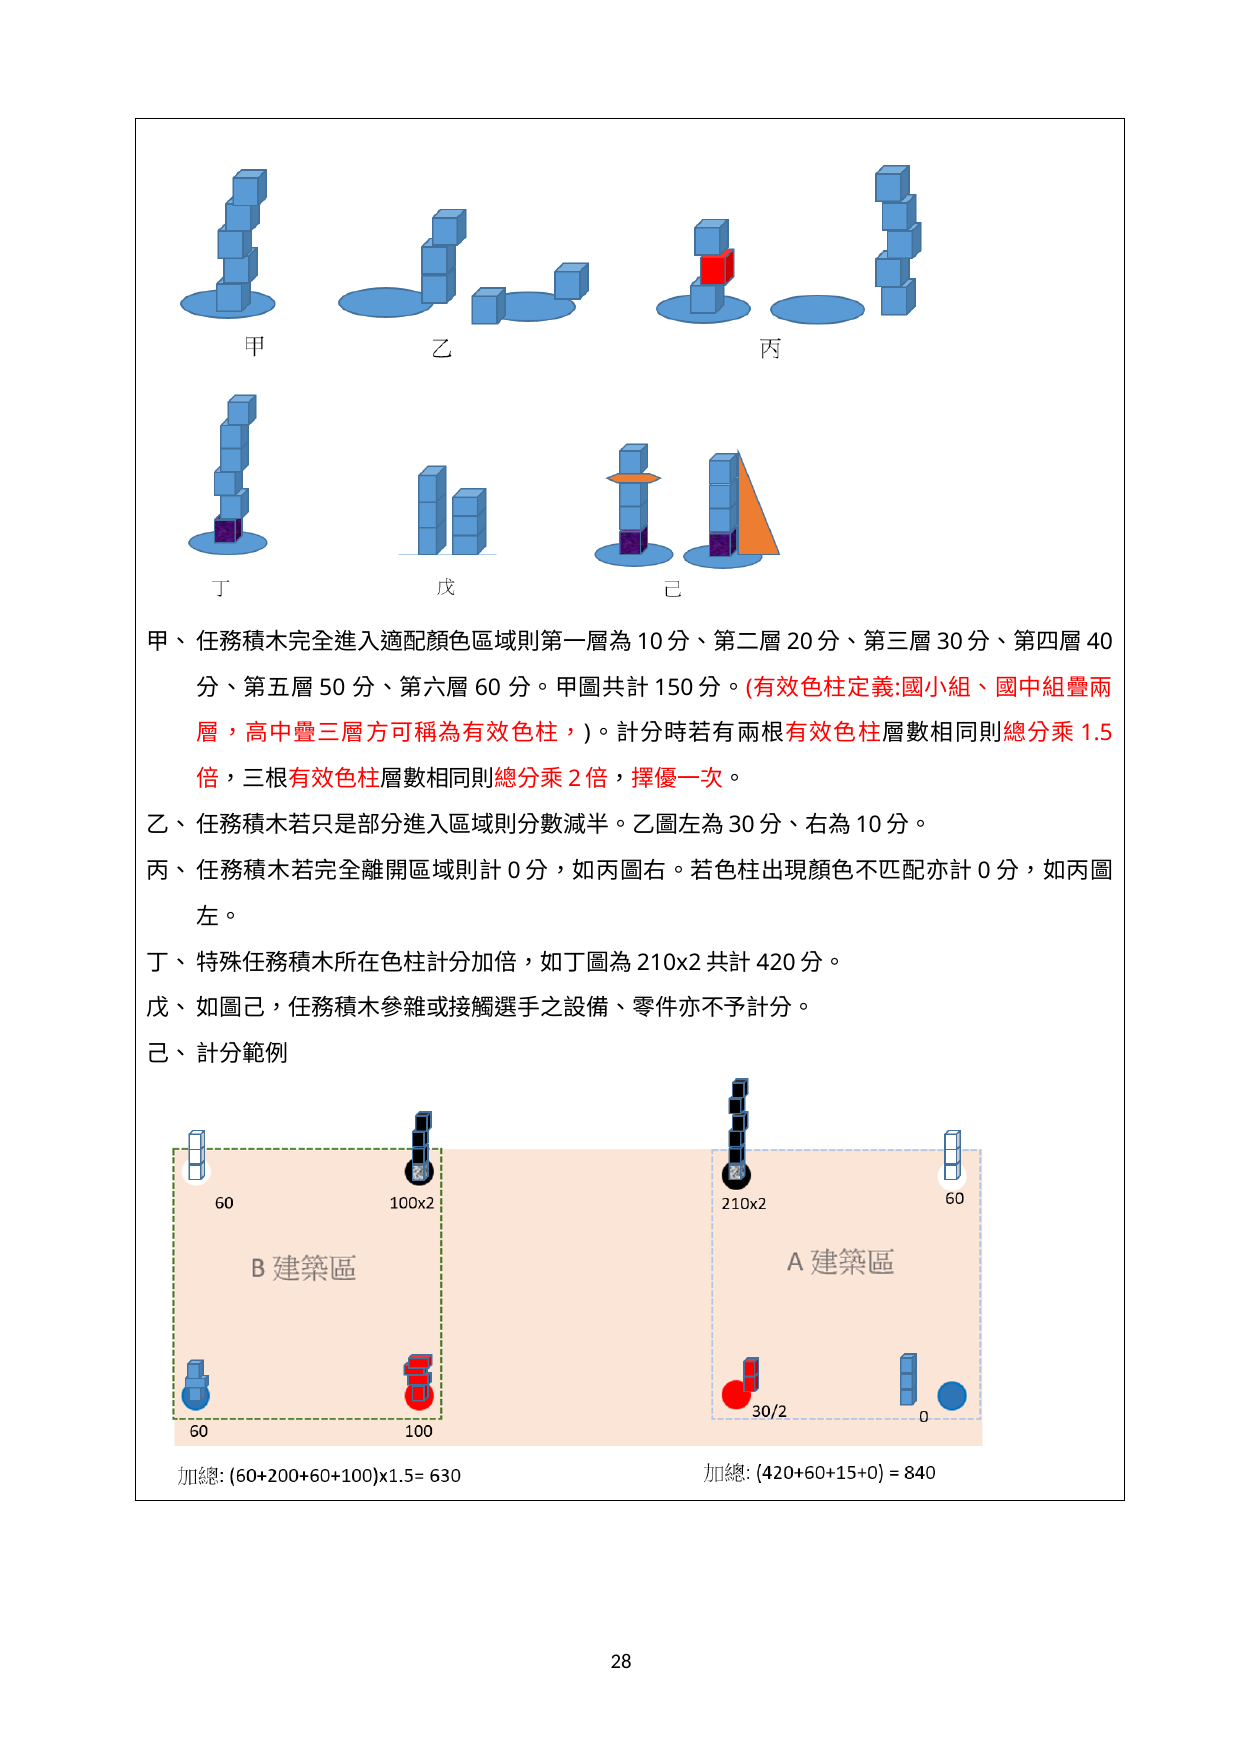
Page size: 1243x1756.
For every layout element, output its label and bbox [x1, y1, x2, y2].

picture [146, 1068, 1012, 1500]
picture [146, 119, 1012, 610]
table_header [136, 119, 1124, 1500]
